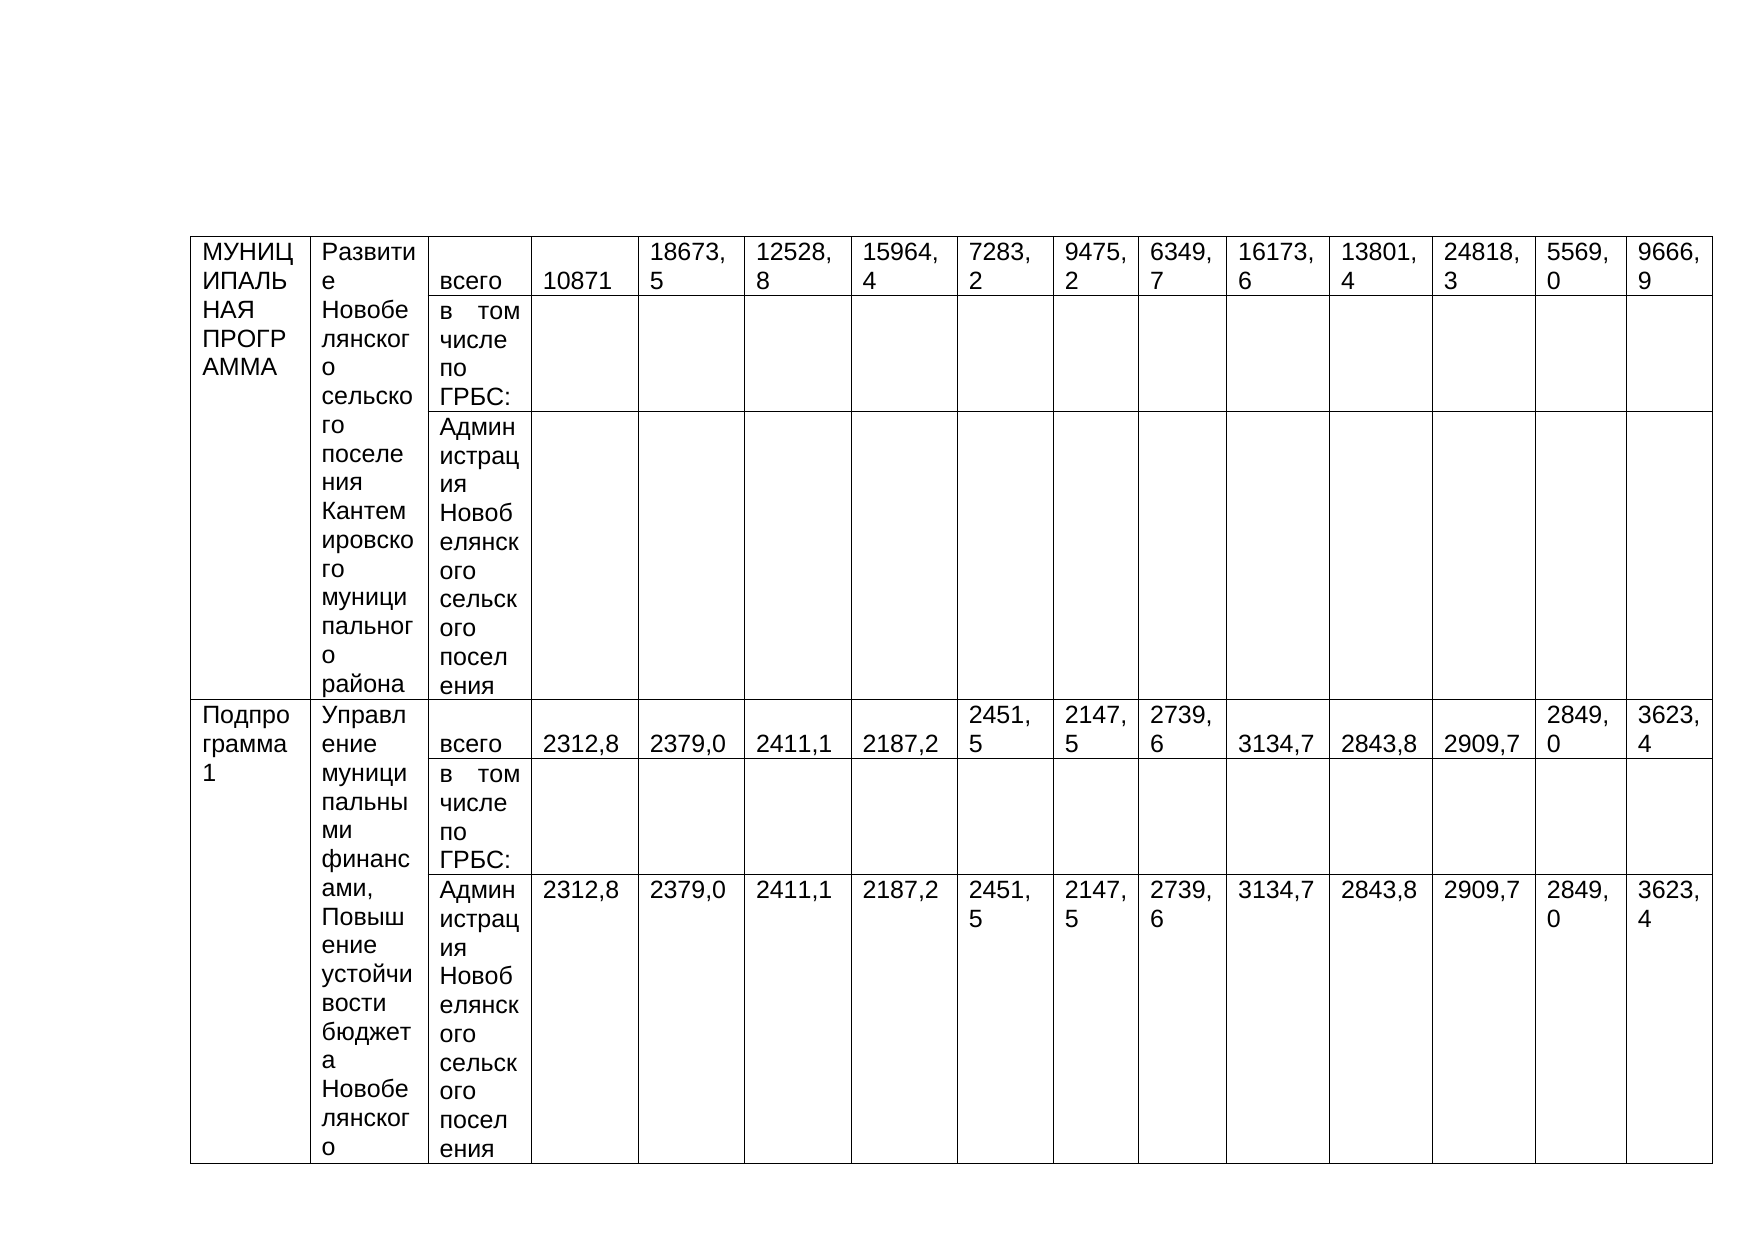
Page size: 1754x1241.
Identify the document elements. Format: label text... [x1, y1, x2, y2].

table_cell [1627, 412, 1712, 699]
table_cell [639, 759, 744, 874]
table_cell 2411,1 [745, 875, 851, 1162]
table_cell 10871 [532, 237, 638, 295]
table_cell Управление муниципальными финансами, Повышение устойчивости бюджета Новобелянского сельского поселения Кантемировского муниципального района [311, 700, 428, 1162]
table_cell 5569,0 [1536, 237, 1626, 295]
table_cell [1330, 759, 1432, 874]
table_cell в том числе по ГРБС: [429, 296, 531, 411]
table_cell [1433, 759, 1535, 874]
table_cell 2312,8 [532, 700, 638, 758]
table_cell [1139, 412, 1226, 699]
table_cell [745, 759, 851, 874]
table_cell [852, 759, 957, 874]
table_cell 2739,6 [1139, 875, 1226, 1162]
table_cell [1054, 412, 1138, 699]
table_cell 2909,7 [1433, 875, 1535, 1162]
table_cell 15964,4 [852, 237, 957, 295]
table_cell 9475,2 [1054, 237, 1138, 295]
table_cell 16173,6 [1227, 237, 1329, 295]
table_cell 24818,3 [1433, 237, 1535, 295]
table_cell 2849,0 [1536, 875, 1626, 1162]
table_cell 2379,0 [639, 875, 744, 1162]
table_cell [1330, 412, 1432, 699]
table_cell [1536, 759, 1626, 874]
table_cell [1536, 296, 1626, 411]
table_cell 2451,5 [958, 700, 1053, 758]
table_cell 13801,4 [1330, 237, 1432, 295]
table_cell 2187,2 [852, 700, 957, 758]
table_cell [639, 412, 744, 699]
table_cell 2451,5 [958, 875, 1053, 1162]
table_cell 2147,5 [1054, 700, 1138, 758]
table_cell [745, 296, 851, 411]
table_cell Развитие Новобелянского сельского поселения Кантемировского муниципального района [311, 237, 428, 699]
table_cell [1139, 759, 1226, 874]
table_cell [532, 759, 638, 874]
table_cell [532, 296, 638, 411]
table_cell [958, 759, 1053, 874]
table_cell 2843,8 [1330, 875, 1432, 1162]
table_cell [639, 296, 744, 411]
table_cell [532, 412, 638, 699]
table_cell [852, 296, 957, 411]
table_cell 3134,7 [1227, 875, 1329, 1162]
table_cell 2849,0 [1536, 700, 1626, 758]
table_cell [1227, 296, 1329, 411]
table_cell [1227, 412, 1329, 699]
table_cell [1139, 296, 1226, 411]
table_cell [852, 412, 957, 699]
table_cell 18673,5 [639, 237, 744, 295]
table_cell 2739,6 [1139, 700, 1226, 758]
table_cell [1433, 412, 1535, 699]
table_cell Подпрограмма 1 [191, 700, 310, 1162]
table_cell [1627, 759, 1712, 874]
table_cell [958, 296, 1053, 411]
table_cell [1054, 759, 1138, 874]
table_cell 9666,9 [1627, 237, 1712, 295]
table_cell 2312,8 [532, 875, 638, 1162]
table_cell [958, 412, 1053, 699]
table_cell 3623,4 [1627, 875, 1712, 1162]
table_cell 2411,1 [745, 700, 851, 758]
table_cell МУНИЦИПАЛЬНАЯ ПРОГРАММА [191, 237, 310, 699]
table_cell 3134,7 [1227, 700, 1329, 758]
table_cell 2379,0 [639, 700, 744, 758]
table_cell [1536, 412, 1626, 699]
table_cell 12528,8 [745, 237, 851, 295]
table_cell [1054, 296, 1138, 411]
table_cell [429, 875, 531, 1162]
table_cell 2843,8 [1330, 700, 1432, 758]
table_cell Администрация Новобелянского сельского поселения [429, 412, 531, 699]
table_cell всего [429, 237, 531, 295]
table_cell 7283,2 [958, 237, 1053, 295]
table_cell всего [429, 700, 531, 758]
table_cell 2147,5 [1054, 875, 1138, 1162]
table_cell в том числе по ГРБС: [429, 759, 531, 874]
table_cell [1433, 296, 1535, 411]
table_cell 6349,7 [1139, 237, 1226, 295]
table_cell 2187,2 [852, 875, 957, 1162]
table_cell 2909,7 [1433, 700, 1535, 758]
table_cell [1227, 759, 1329, 874]
table_cell 3623,4 [1627, 700, 1712, 758]
table_cell [745, 412, 851, 699]
table_cell [1330, 296, 1432, 411]
table_cell [1627, 296, 1712, 411]
